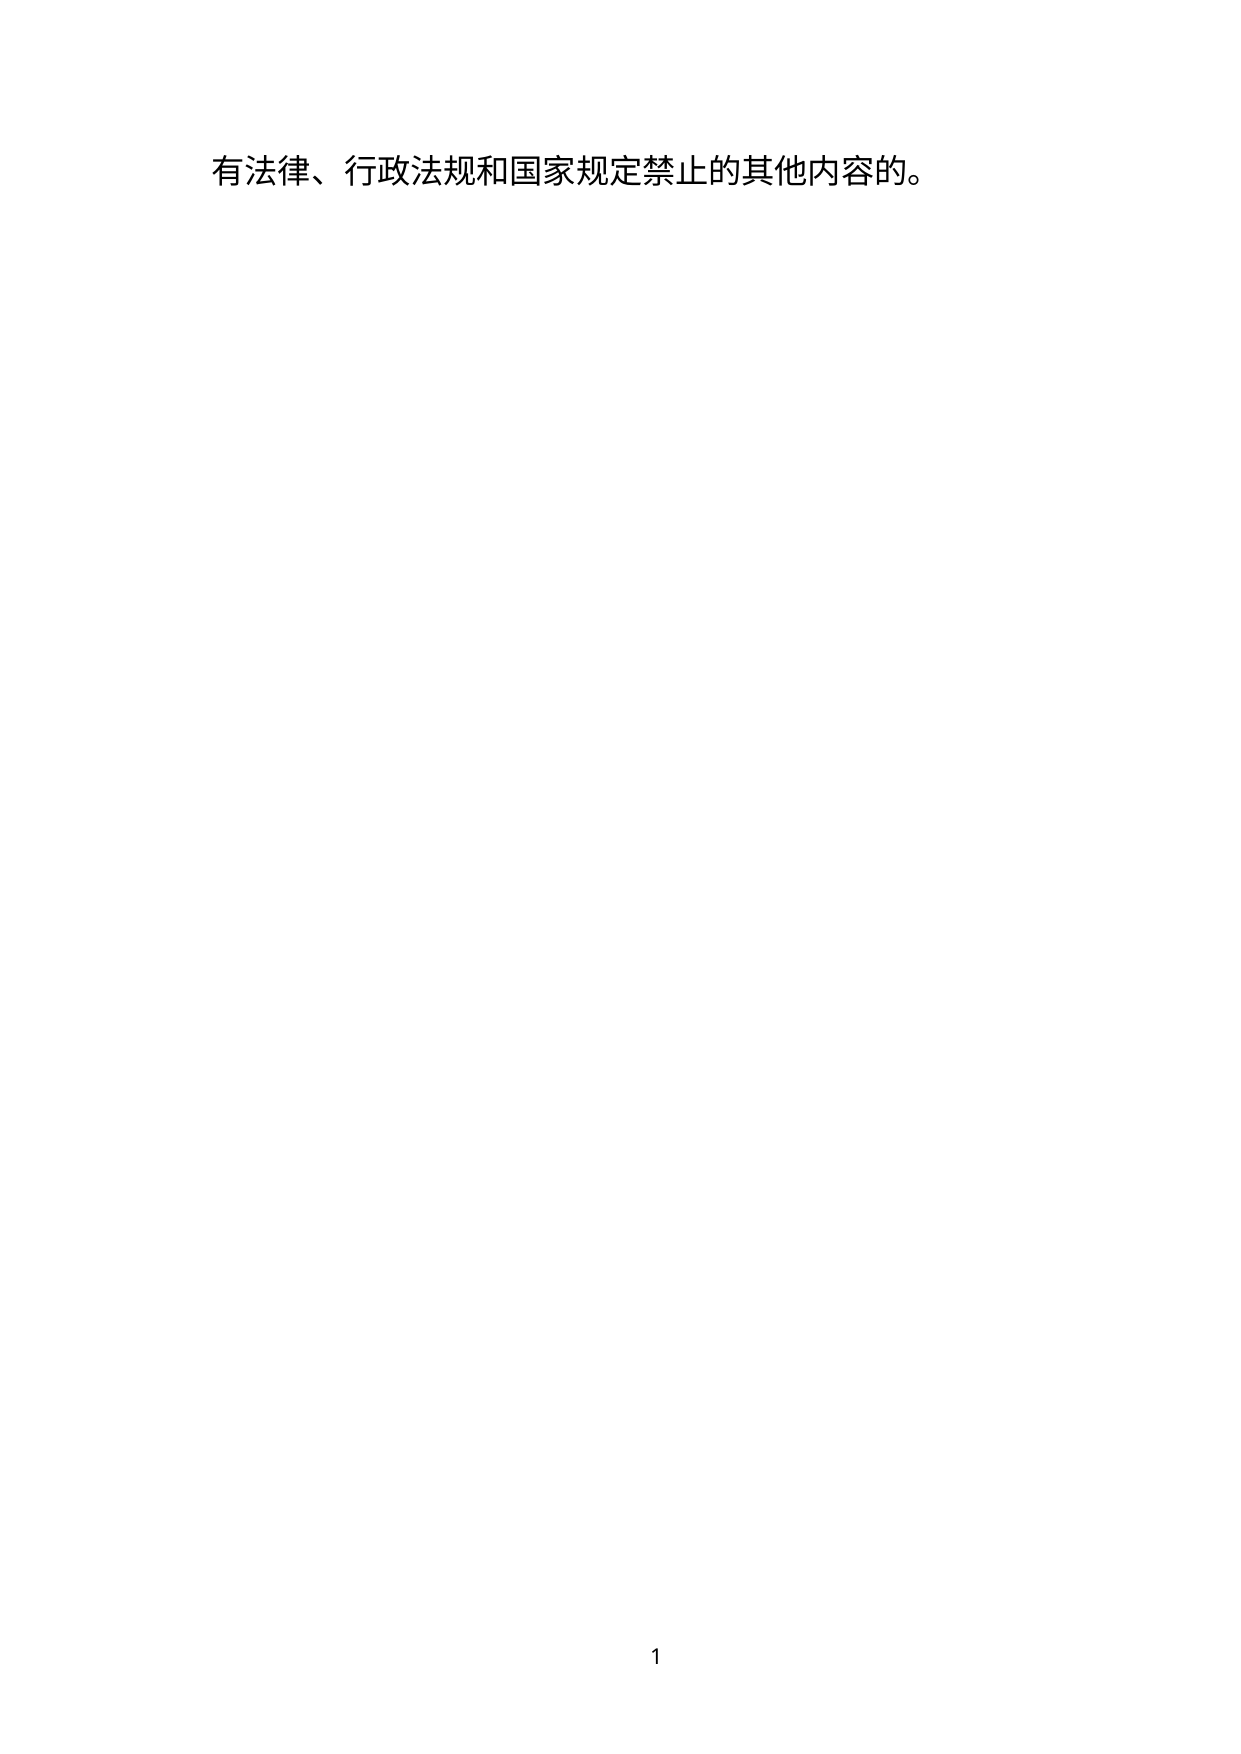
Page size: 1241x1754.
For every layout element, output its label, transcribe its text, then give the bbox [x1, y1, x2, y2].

text 有法律、行政法规和国家规定禁止的其他内容的。 [211, 149, 1096, 193]
